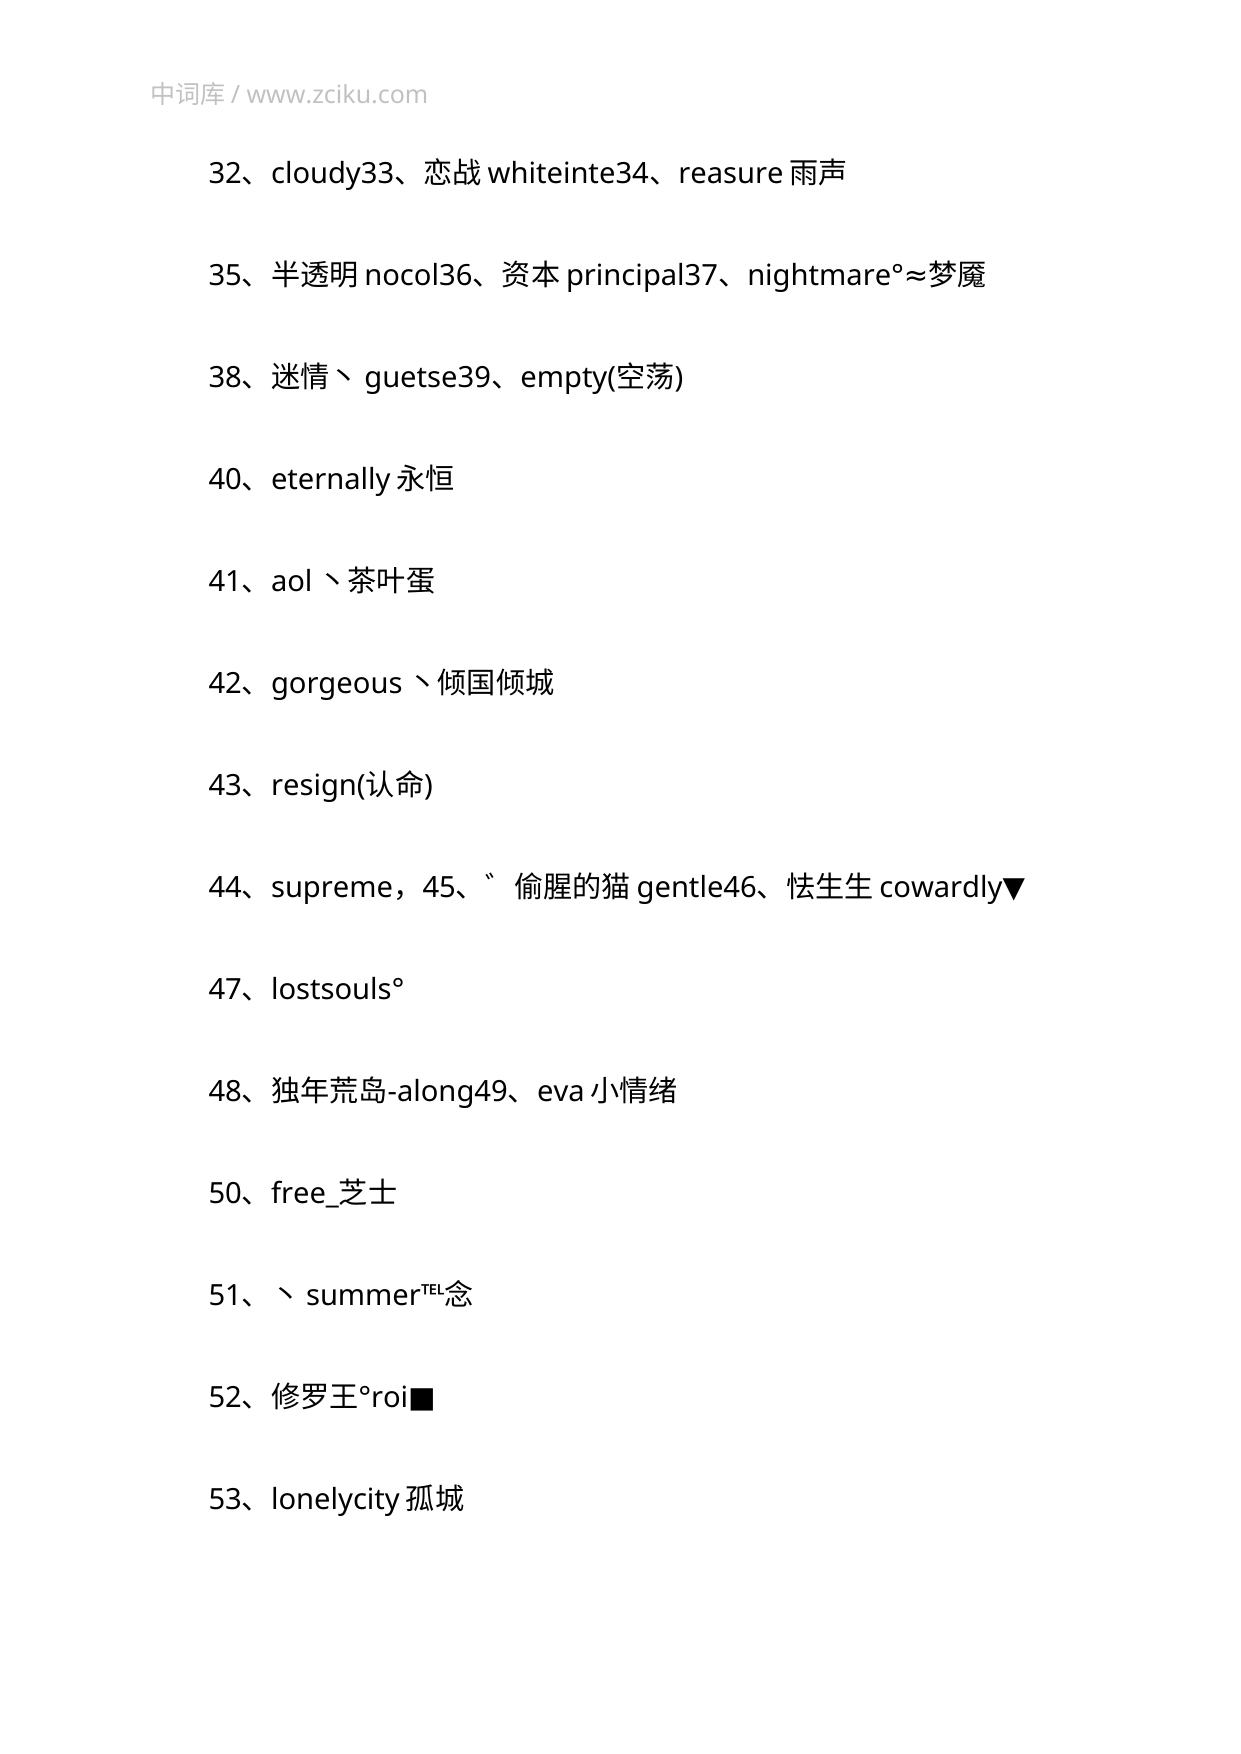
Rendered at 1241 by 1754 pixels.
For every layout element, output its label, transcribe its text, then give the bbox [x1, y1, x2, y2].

text 50、free_芝士 [150, 1170, 1090, 1212]
text 41、aol丶茶叶蛋 [150, 558, 1090, 600]
text 40、eternally永恒 [150, 456, 1090, 498]
text 42、gorgeous丶倾国倾城 [150, 660, 1090, 702]
text 47、lostsouls° [150, 966, 1090, 1008]
text 48、独年荒岛-along49、eva小情绪 [150, 1068, 1090, 1110]
text 52、修罗王°roi■ [150, 1374, 1090, 1416]
text 44、supreme，45、゛偷腥的猫gentle46、怯生生cowardly▼ [150, 864, 1090, 906]
text 51、丶summer℡念 [150, 1272, 1090, 1314]
text 32、cloudy33、恋战whiteinte34、reasure雨声 [150, 150, 1090, 192]
text 38、迷情丶guetse39、empty(空荡) [150, 354, 1090, 396]
text 43、resign(认命) [150, 762, 1090, 804]
text 35、半透明nocol36、资本principal37、nightmare°≈梦魇 [150, 252, 1090, 294]
text 53、lonelycity孤城 [150, 1476, 1090, 1518]
